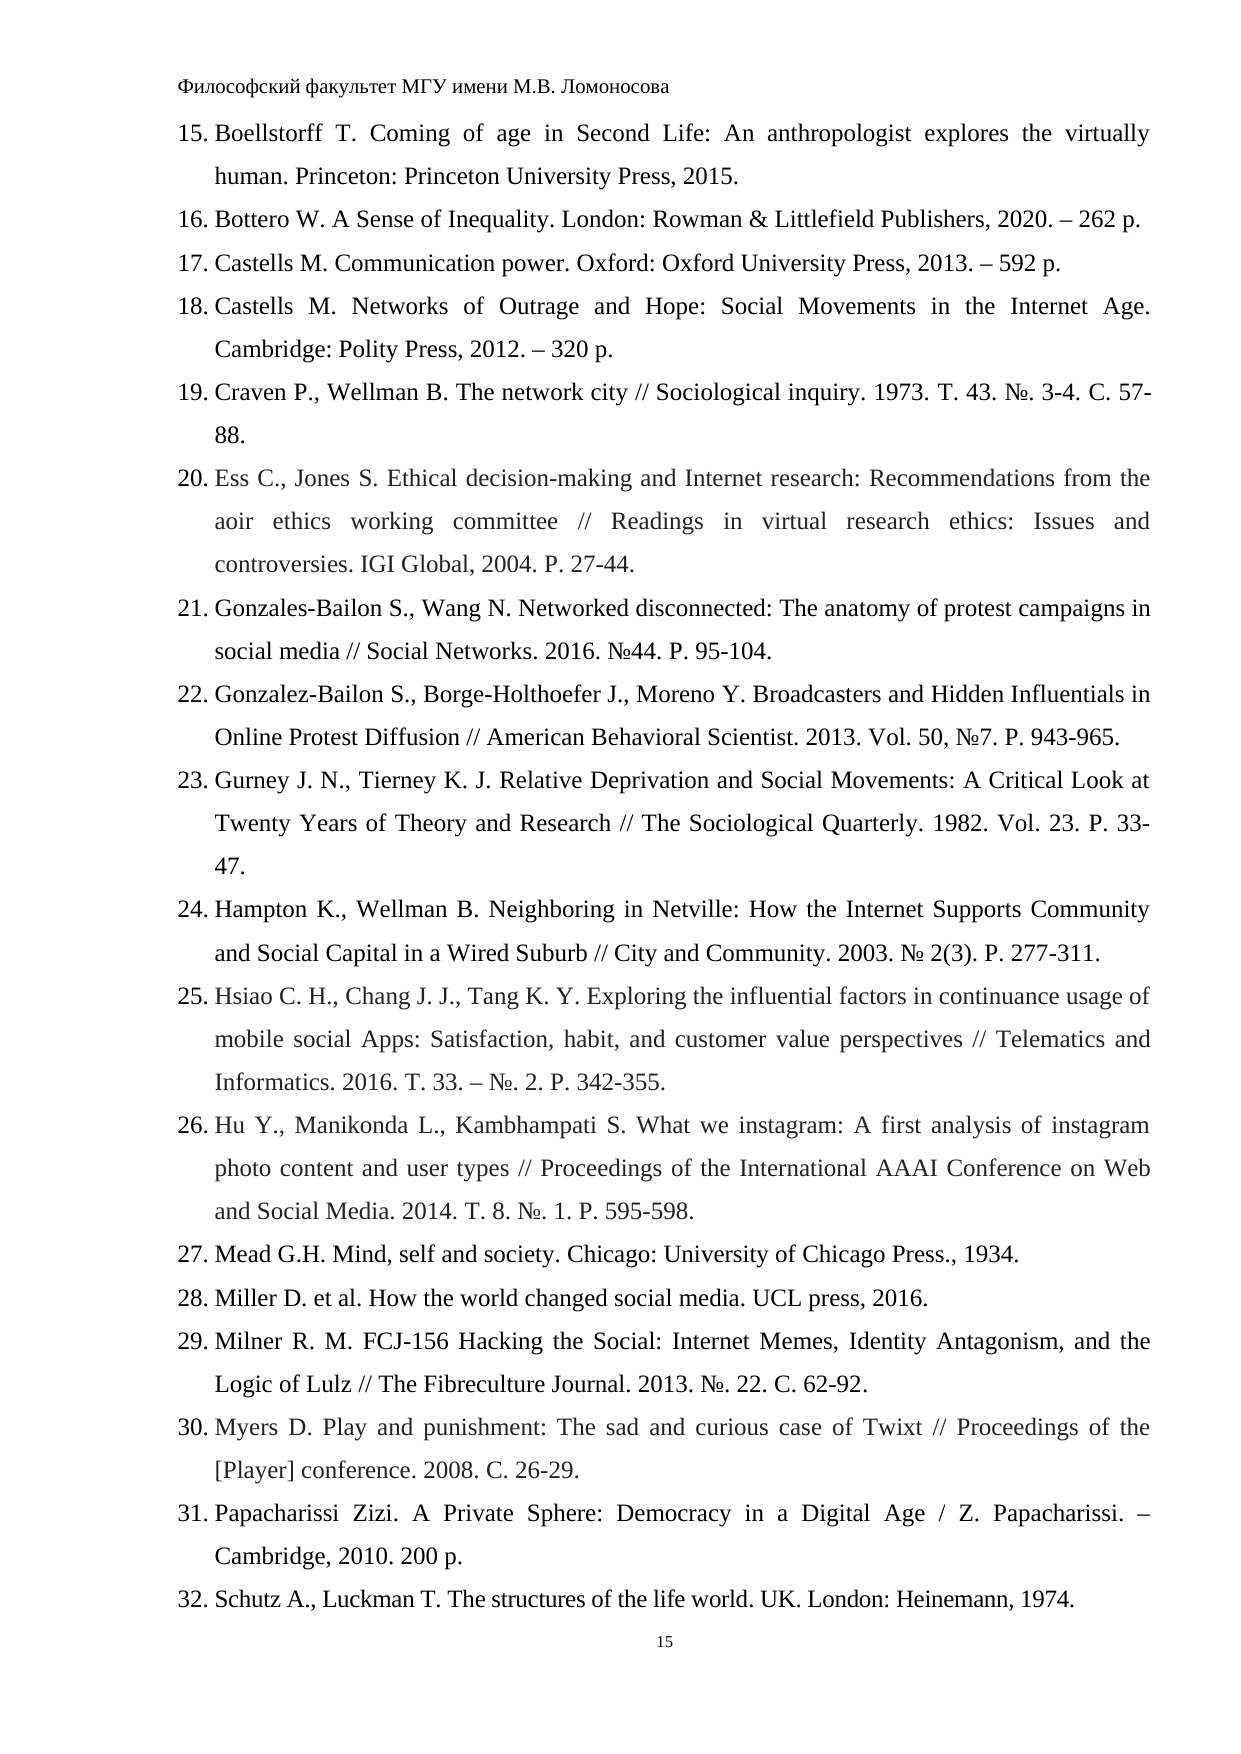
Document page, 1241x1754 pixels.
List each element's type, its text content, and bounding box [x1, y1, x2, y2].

list Gonzales-Bailon S., Wang N. Networked disconnected: The anatomy of protest campaigns in social media // Social Networks. 2016. №44. P. 95-104. [177, 593, 1152, 664]
list Castells M. Communication power. Oxford: Oxford University Press, 2013. – 592 p. [177, 248, 1152, 276]
list Gonzalez-Bailon S., Borge-Holthoefer J., Moreno Y. Broadcasters and Hidden Influentials in Online Protest Diffusion // American Behavioral Scientist. 2013. Vol. 50, №7. P. 943-965. [177, 679, 1152, 751]
list Boellstorff T. Coming of age in Second Life: An anthropologist explores the virtually human. Princeton: Princeton University Press, 2015. [177, 118, 1152, 190]
list Bottero W. A Sense of Inequality. London: Rowman & Littlefield Publishers, 2020. – 262 p. [177, 204, 1152, 233]
list Gurney J. N., Tierney K. J. Relative Deprivation and Social Movements: A Critical Look at Twenty Years of Theory and Research // The Sociological Quarterly. 1982. Vol. 23. P. 33-47. [177, 765, 1152, 880]
list Ess C., Jones S. Ethical decision-making and Internet research: Recommendations from the aoir ethics working committee // Readings in virtual research ethics: Issues and controversies. IGI Global, 2004. P. 27-44. [177, 463, 1152, 578]
list Mead G.H. Mind, self and society. Chicago: University of Chicago Press., 1934. [177, 1239, 1152, 1268]
list Schutz A., Luckman T. The structures of the life world. UK. London: Heinemann, 1974. [177, 1584, 1152, 1613]
list Craven P., Wellman B. The network city // Sociological inquiry. 1973. Т. 43. №. 3‐4. С. 57-88. [177, 377, 1152, 449]
list Milner R. M. FCJ-156 Hacking the Social: Internet Memes, Identity Antagonism, and the Logic of Lulz // The Fibreculture Journal. 2013. №. 22. C. 62-92. [177, 1326, 1152, 1398]
list Hampton K., Wellman B. Neighboring in Netville: How the Internet Supports Community and Social Capital in a Wired Suburb // City and Community. 2003. № 2(3). P. 277-311. [177, 894, 1152, 966]
list Castells M. Networks of Outrage and Hope: Social Movements in the Internet Age. Cambridge: Polity Press, 2012. – 320 p. [177, 291, 1152, 363]
list Papacharissi Zizi. A Private Sphere: Democracy in a Digital Age / Z. Papacharissi. – Cambridge, 2010. 200 p. [177, 1498, 1152, 1570]
list Myers D. Play and punishment: The sad and curious case of Twixt // Proceedings of the [Player] conference. 2008. С. 26-29. [177, 1412, 1152, 1484]
list Hsiao C. H., Chang J. J., Tang K. Y. Exploring the influential factors in continuance usage of mobile social Apps: Satisfaction, habit, and customer value perspectives // Telematics and Informatics. 2016. Т. 33. – №. 2. P. 342-355. [177, 981, 1152, 1096]
list Hu Y., Manikonda L., Kambhampati S. What we instagram: A first analysis of instagram photo content and user types // Proceedings of the International AAAI Conference on Web and Social Media. 2014. Т. 8. №. 1. P. 595-598. [177, 1110, 1152, 1225]
list Miller D. et al. How the world changed social media. UCL press, 2016. [177, 1283, 1152, 1311]
